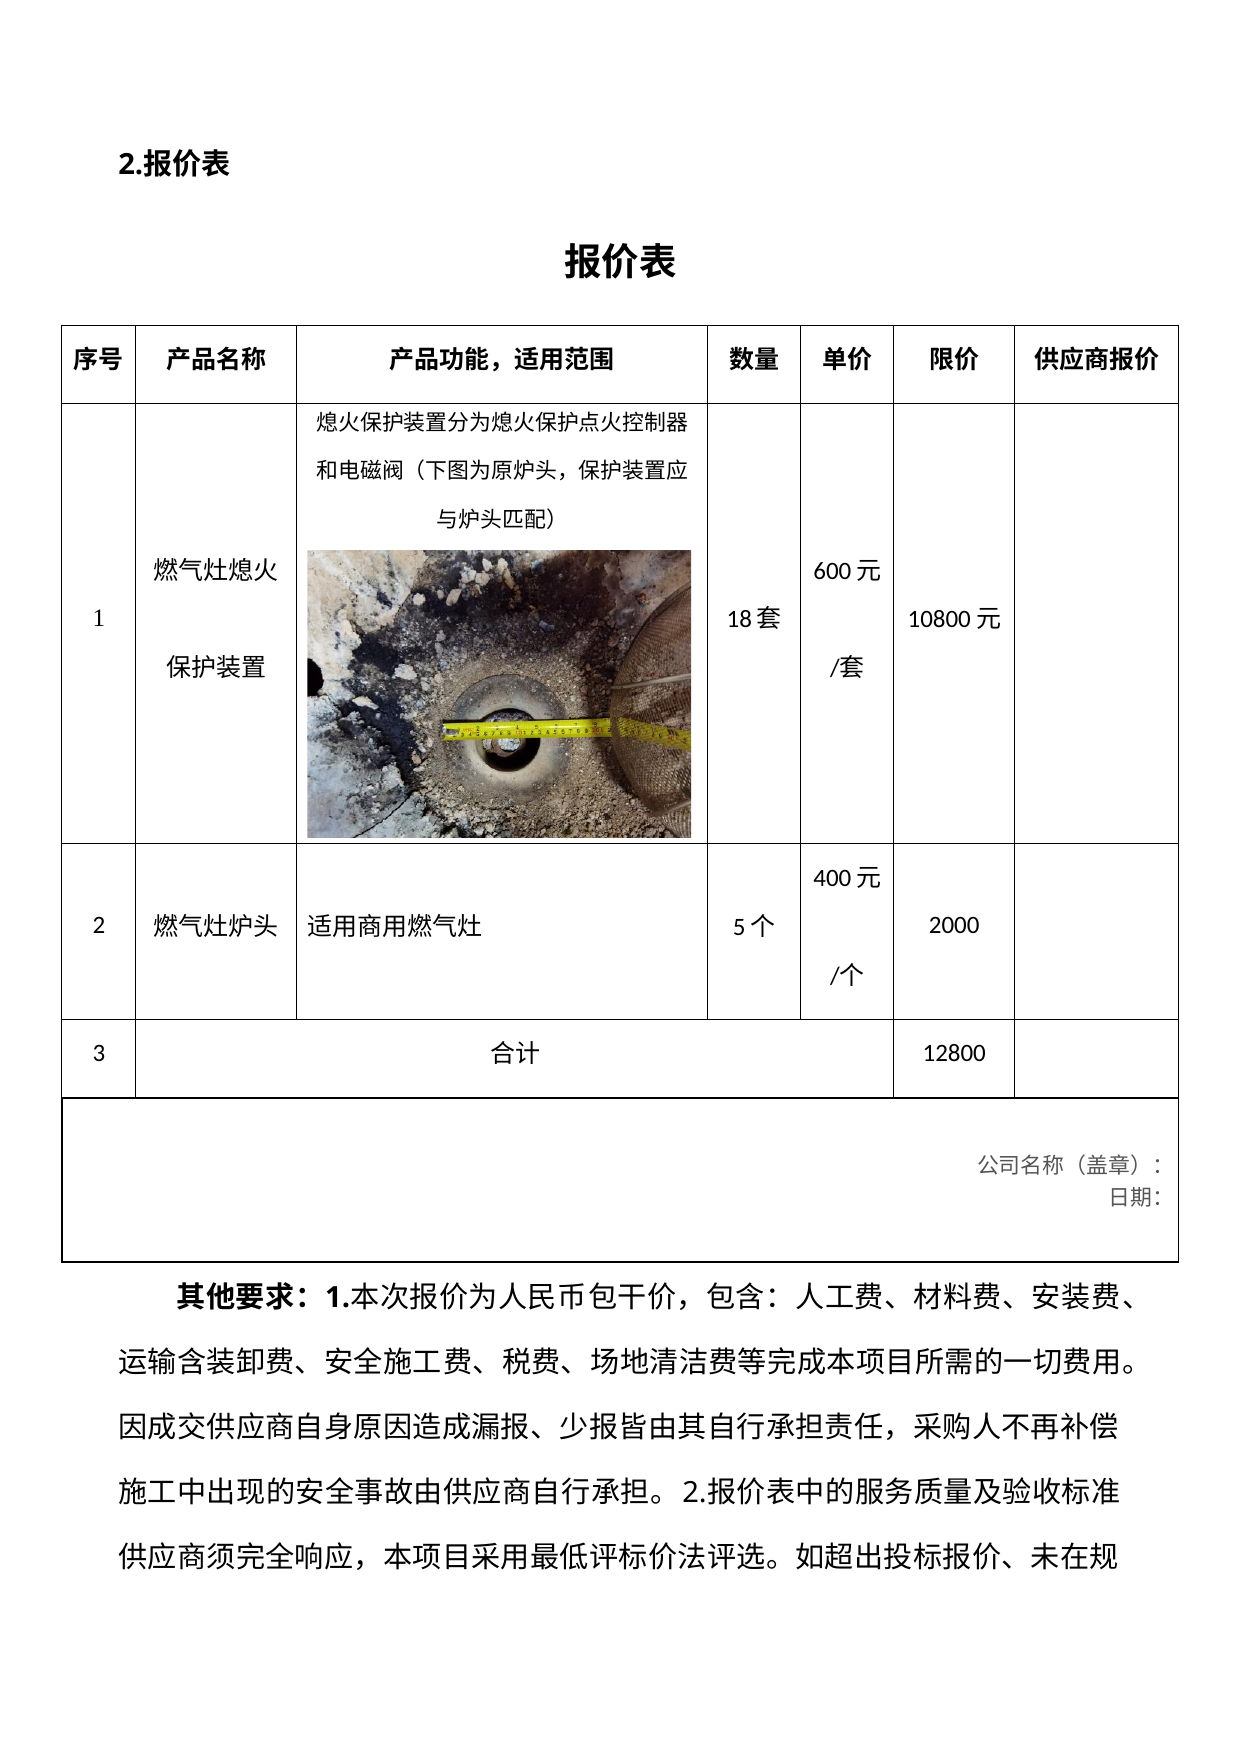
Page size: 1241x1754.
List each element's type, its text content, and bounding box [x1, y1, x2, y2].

table_cell 10800元 [894, 404, 1014, 842]
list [118, 1263, 1122, 1588]
table_cell 燃气灶炉头 [136, 844, 296, 1018]
table_header 序号 [62, 326, 135, 403]
table_cell 2 [62, 844, 135, 1018]
table_header 数量 [708, 326, 800, 403]
table_cell 合计 [136, 1020, 893, 1097]
table_cell 12800 [894, 1020, 1014, 1097]
table_cell 公司名称（盖章）： 日期： [63, 1099, 1178, 1261]
table_cell [1015, 1020, 1178, 1097]
table_cell 1 [62, 404, 135, 842]
picture [307, 550, 692, 838]
table_header 产品功能，适用范围 [297, 326, 707, 403]
table_cell 3 [62, 1020, 135, 1097]
text 2.报价表 [118, 129, 1122, 194]
table_cell [1015, 844, 1178, 1018]
table_header 单价 [801, 326, 893, 403]
table_cell 5个 [708, 844, 800, 1018]
table_cell 适用商用燃气灶 [297, 844, 707, 1018]
table_cell 600元/套 [801, 404, 893, 842]
table_cell 熄火保护装置分为熄火保护点火控制器和电磁阀（下图为原炉头，保护装置应与炉头匹配） [297, 404, 707, 842]
table_cell 400元/个 [801, 844, 893, 1018]
table_header 供应商报价 [1015, 326, 1178, 403]
table_cell 2000 [894, 844, 1014, 1018]
table_header 限价 [894, 326, 1014, 403]
table_header 产品名称 [136, 326, 296, 403]
table_cell 18套 [708, 404, 800, 842]
table_cell 燃气灶熄火保护装置 [136, 404, 296, 842]
table_cell [1015, 404, 1178, 842]
text 报价表 [118, 227, 1122, 292]
